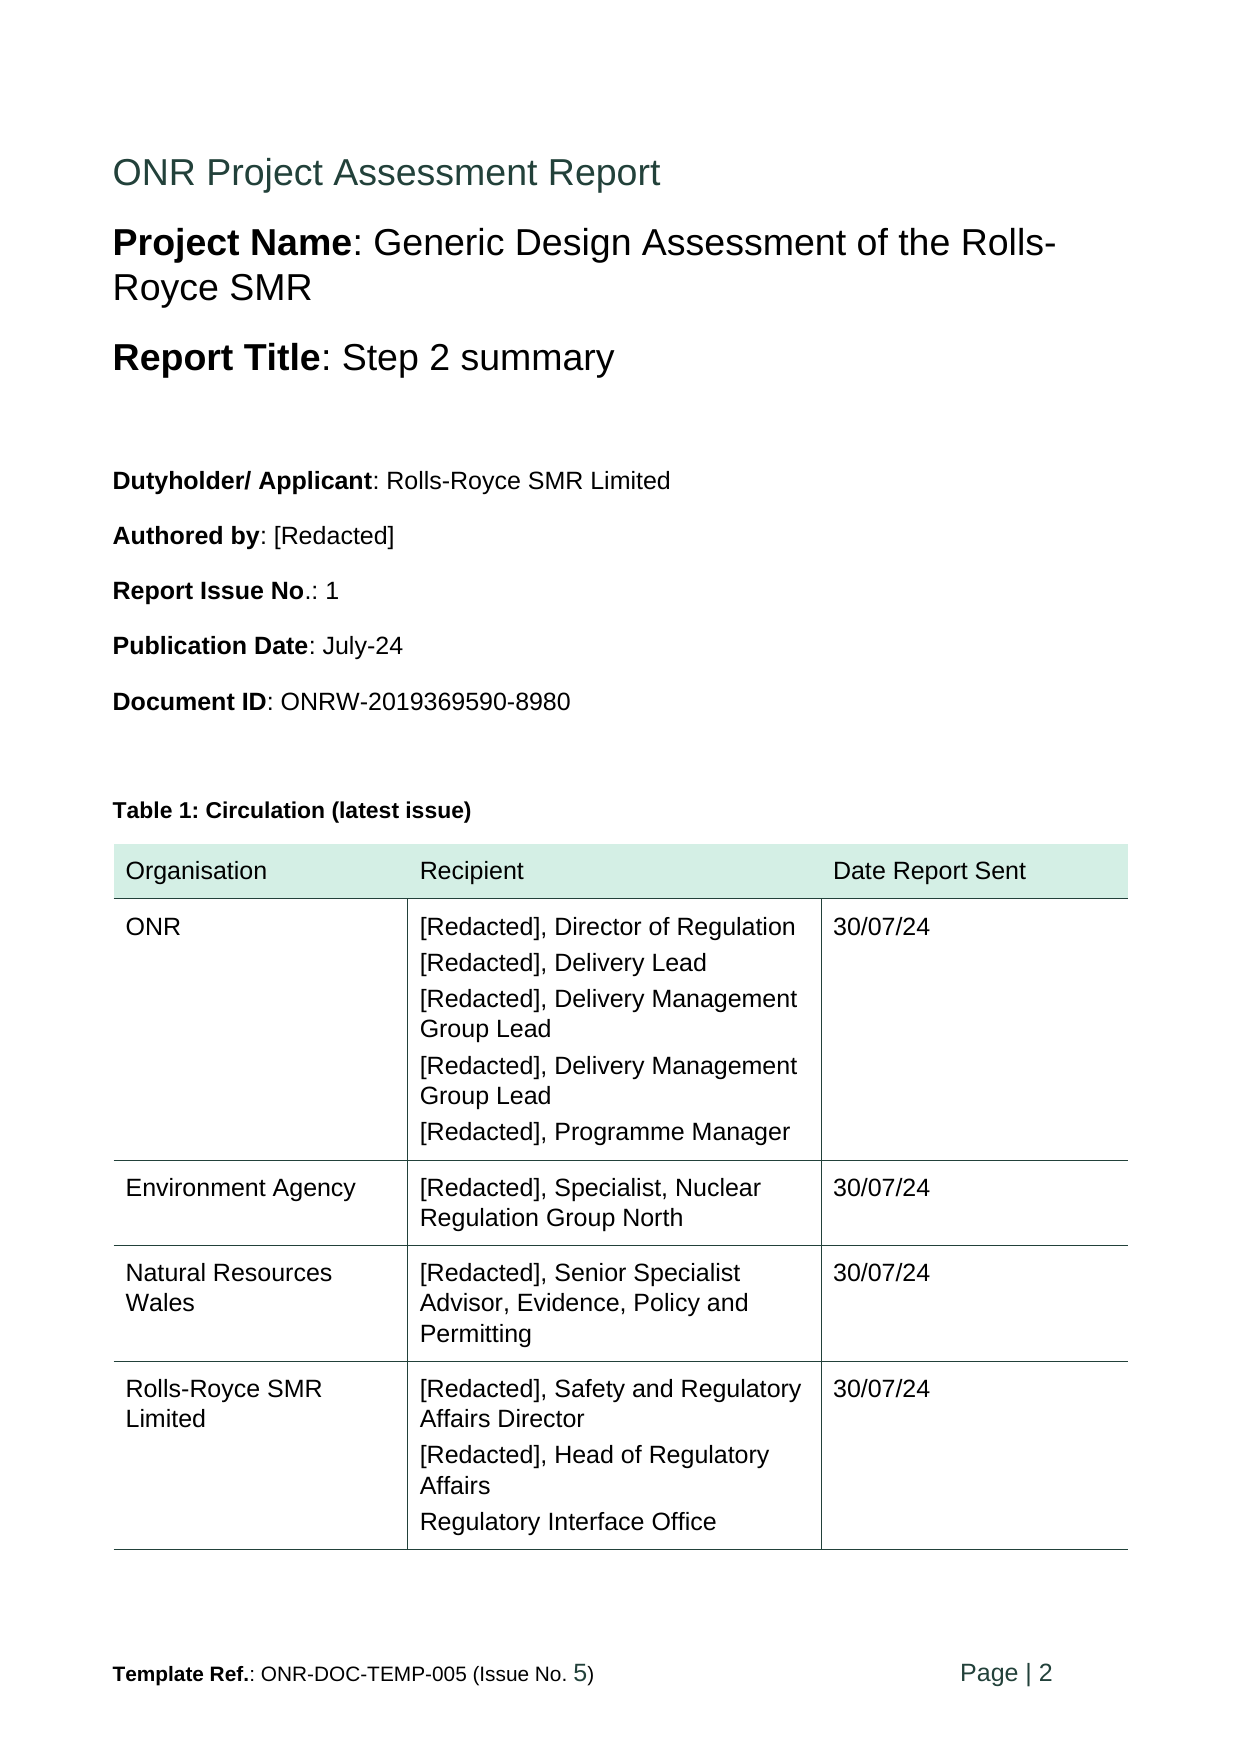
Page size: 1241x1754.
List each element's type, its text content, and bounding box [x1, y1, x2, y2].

text Project Name: Generic Design Assessment of the Rolls-Royce SMR [112, 220, 1128, 308]
table_header Organisation [114, 844, 408, 898]
table_cell 30/07/24 [822, 1362, 1128, 1549]
text Authored by: [Redacted] [112, 521, 1128, 550]
table_cell Natural Resources Wales [114, 1246, 407, 1361]
text Report Issue No.: 1 [112, 576, 1128, 605]
table_cell ONR [114, 899, 407, 1159]
text Report Title: Step 2 summary [112, 336, 1128, 379]
table_cell 30/07/24 [822, 899, 1128, 1159]
text Publication Date: July-24 [112, 631, 1128, 660]
table_cell [Redacted], Safety and Regulatory Affairs Director [Redacted], Head of Regulatory Affairs Regulatory Interface Office [408, 1362, 821, 1549]
table_cell 30/07/24 [822, 1246, 1128, 1361]
title ONR Project Assessment Report [112, 150, 1128, 193]
table_header Date Report Sent [821, 844, 1128, 898]
table_header Recipient [408, 844, 821, 898]
table_cell [Redacted], Senior Specialist Advisor, Evidence, Policy and Permitting [408, 1246, 821, 1361]
text Document ID: ONRW-2019369590-8980 [112, 686, 1128, 715]
table_cell Rolls-Royce SMR Limited [114, 1362, 407, 1549]
table_cell [Redacted], Director of Regulation [Redacted], Delivery Lead [Redacted], Delivery Management Group Lead [Redacted], Delivery Management Group Lead [Redacted], Programme Manager [408, 899, 821, 1159]
text Table 1: Circulation (latest issue) [112, 797, 1128, 823]
table_cell Environment Agency [114, 1161, 407, 1245]
text Dutyholder/ Applicant: Rolls-Royce SMR Limited [112, 466, 1128, 495]
table_cell 30/07/24 [822, 1161, 1128, 1245]
table_cell [Redacted], Specialist, Nuclear Regulation Group North [408, 1161, 821, 1245]
